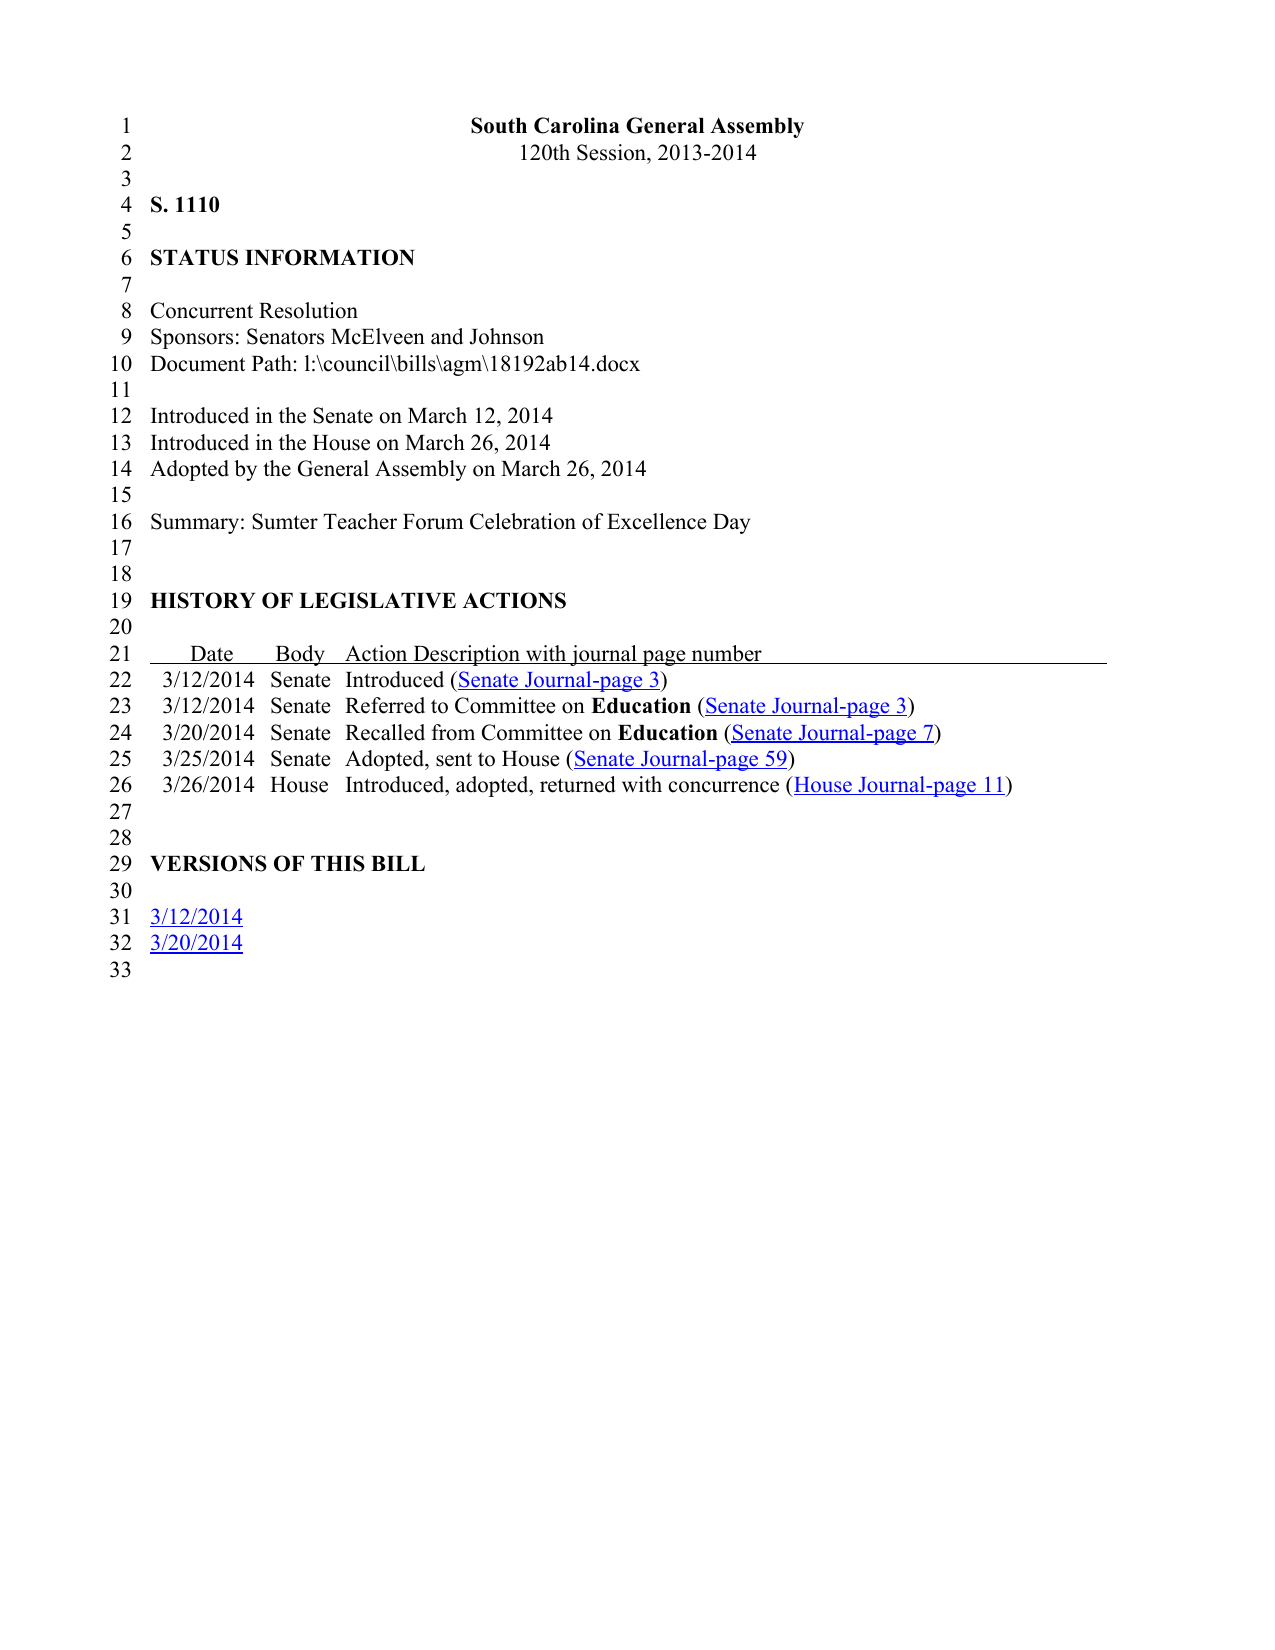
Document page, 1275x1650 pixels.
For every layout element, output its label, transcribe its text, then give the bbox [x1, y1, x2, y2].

text 3/20/2014 Senate Recalled from Committee on Education (Senate Journal-page 7) [150, 719, 1125, 745]
text STATUS INFORMATION [150, 244, 1125, 271]
text Concurrent Resolution [150, 297, 1125, 323]
text South Carolina General Assembly [150, 112, 1125, 139]
text VERSIONS OF THIS BILL [150, 850, 1125, 877]
text Introduced in the Senate on March 12, 2014 [150, 402, 1125, 429]
text Summary: Sumter Teacher Forum Celebration of Excellence Day [150, 508, 1125, 534]
text Adopted by the General Assembly on March 26, 2014 [150, 455, 1125, 481]
text Document Path: l:\council\bills\agm\18192ab14.docx [150, 350, 1125, 376]
text 3/12/2014 [150, 903, 1125, 929]
text 3/12/2014 Senate Referred to Committee on Education (Senate Journal-page 3) [150, 692, 1125, 719]
text Introduced in the House on March 26, 2014 [150, 429, 1125, 455]
text Sponsors: Senators McElveen and Johnson [150, 323, 1125, 350]
text S. 1110 [150, 192, 1125, 218]
text 3/12/2014 Senate Introduced (Senate Journal-page 3) [150, 666, 1125, 692]
text 3/20/2014 [150, 929, 1125, 956]
text Date Body Action Description with journal page number [150, 639, 1125, 666]
text HISTORY OF LEGISLATIVE ACTIONS [150, 587, 1125, 613]
text 3/25/2014 Senate Adopted, sent to House (Senate Journal-page 59) [150, 745, 1125, 771]
text 3/26/2014 House Introduced, adopted, returned with concurrence (House Journal-page 11) [150, 771, 1125, 798]
text 120th Session, 2013-2014 [150, 139, 1125, 165]
